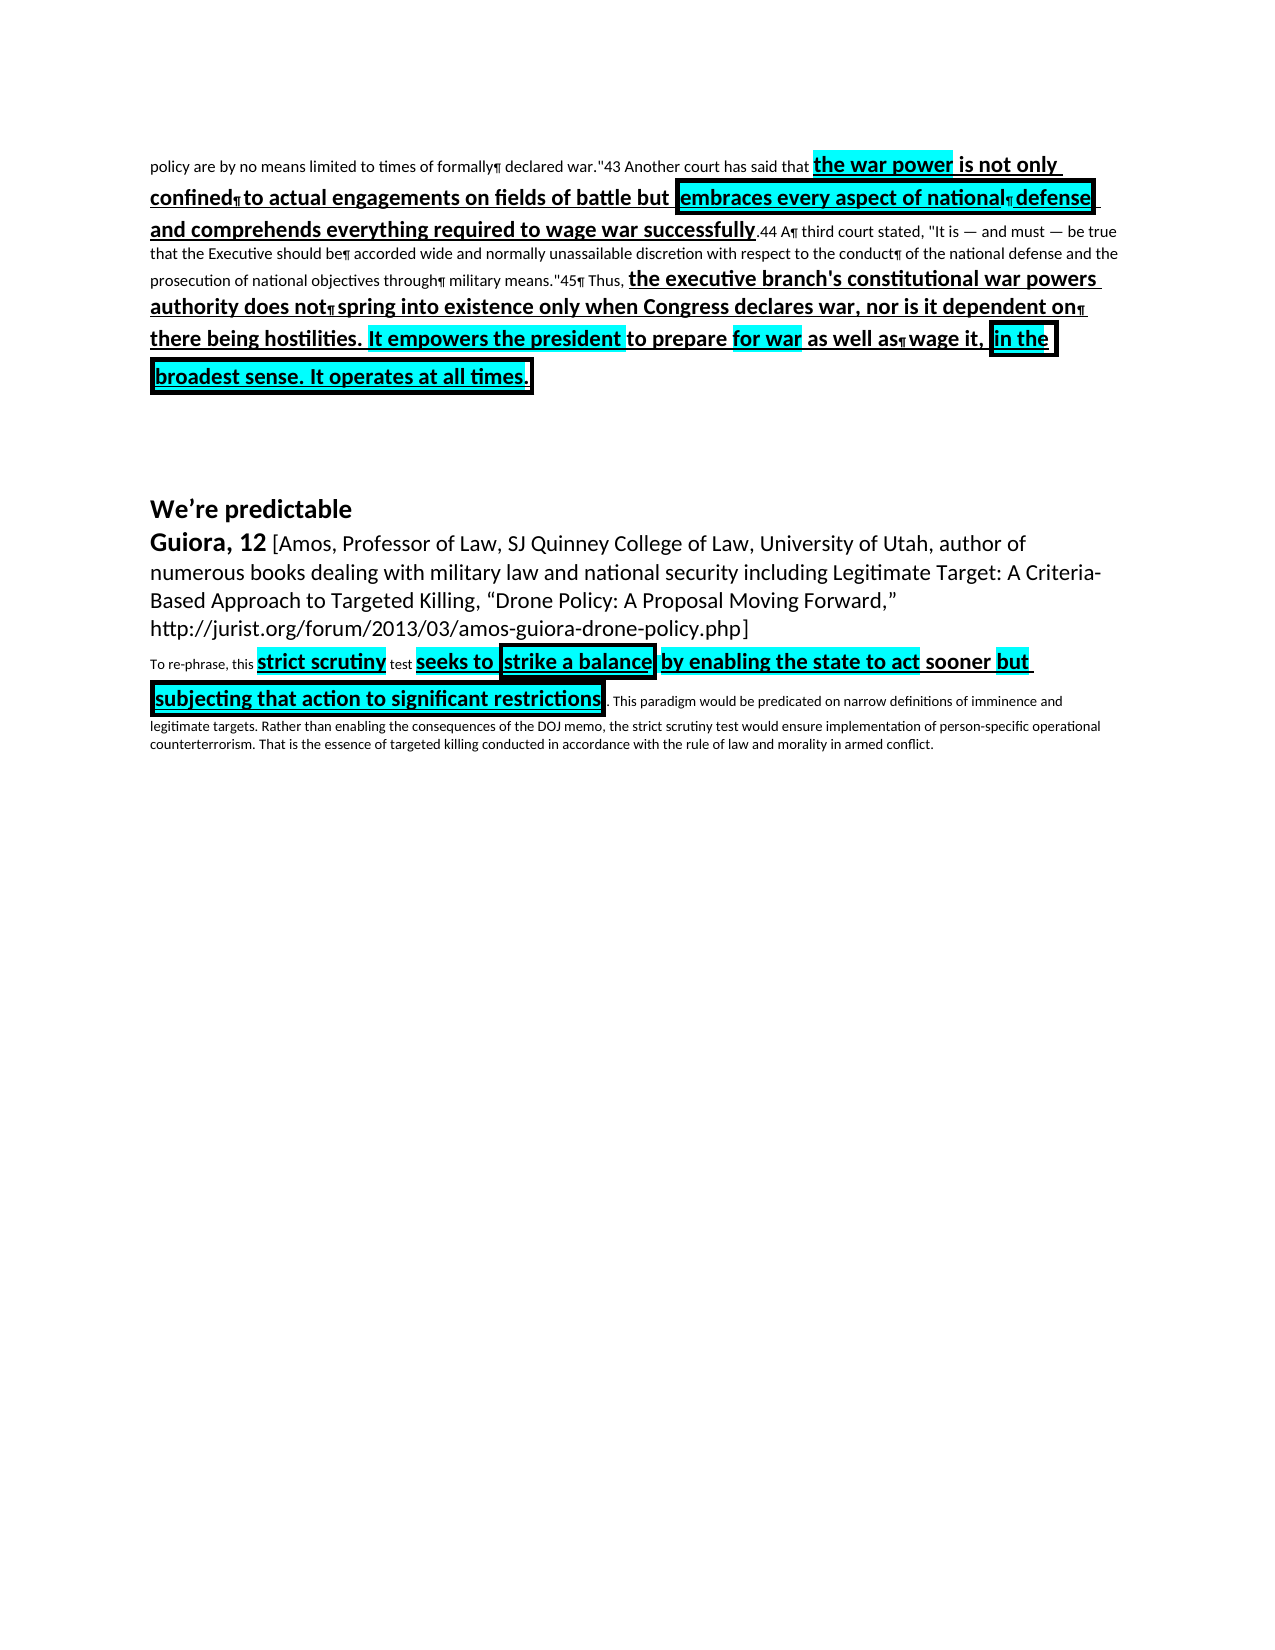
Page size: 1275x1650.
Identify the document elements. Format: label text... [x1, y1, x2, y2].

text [150, 150, 1125, 394]
text To re-phrase, this strict scrutiny test seeks to strike a balance by enabling the state to act sooner but subjecting that action to significant restrictions. This paradigm would be predicated on narrow definitions of imminence and legitimate targets. Rather than enabling the consequences of the DOJ memo, the strict scrutiny test would ensure implementation of person-specific operational counterterrorism. That is the essence of targeted killing conducted in accordance with the rule of law and morality in armed conflict. [150, 642, 1125, 753]
text Guiora, 12 [Amos, Professor of Law, SJ Quinney College of Law, University of Utah, author of numerous books dealing with military law and national security including Legitimate Target: A Criteria-Based Approach to Targeted Killing, “Drone Policy: A Proposal Moving Forward,” http://jurist.org/forum/2013/03/amos-guiora-drone-policy.php] [150, 525, 1125, 642]
subtitle We’re predictable [150, 492, 1125, 525]
